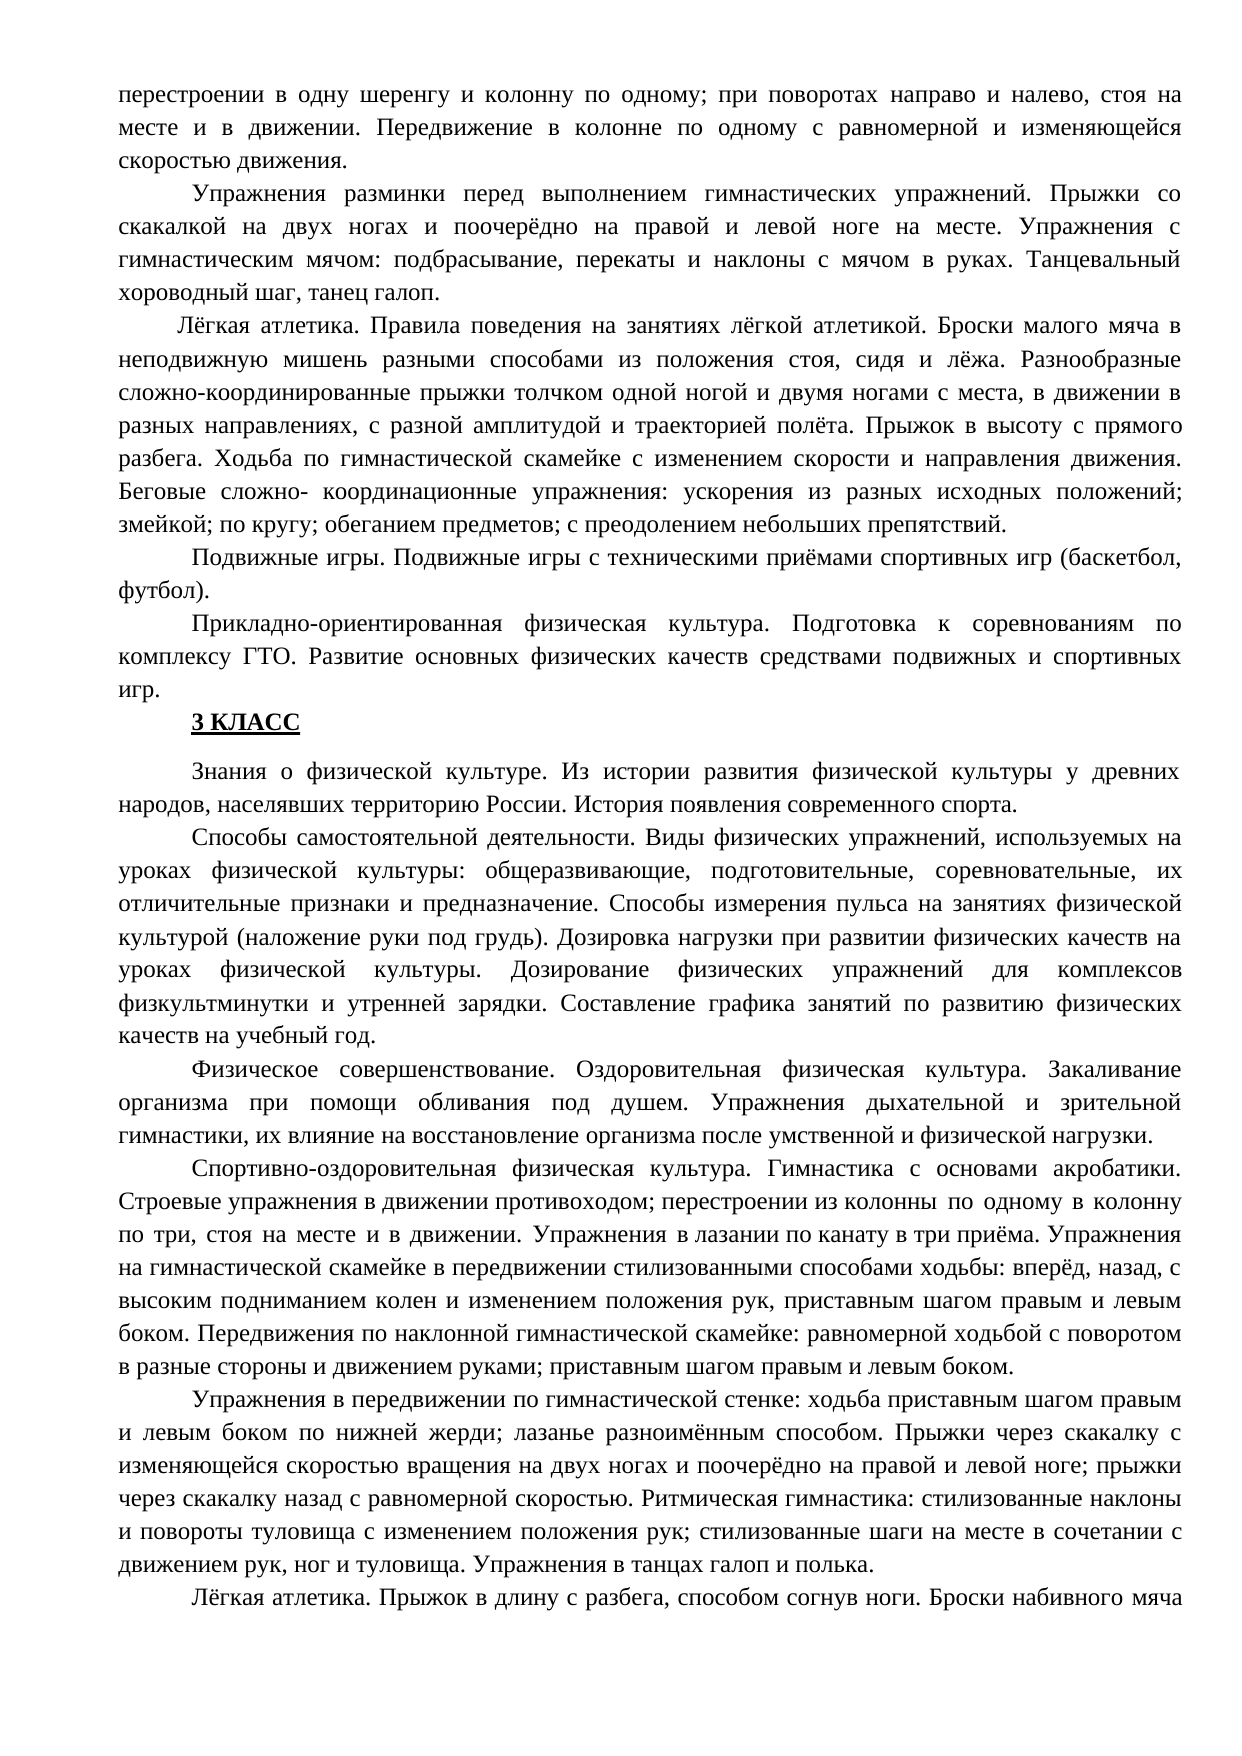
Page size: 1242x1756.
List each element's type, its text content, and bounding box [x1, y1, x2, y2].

text Упражнения в передвижении по гимнастической стенке: ходьба приставным шагом правым и левым боком по нижней жерди; лазанье разноимённым способом. Прыжки через скакалку с изменяющейся скоростью вращения на двух ногах и поочерёдно на правой и левой ноге; прыжки через скакалку назад с равномерной скоростью. Ритмическая гимнастика: стилизованные наклоны и повороты туловища с изменением положения рук; стилизованные шаги на месте в сочетании с движением рук, ног и туловища. Упражнения в танцах галоп и полька. [118, 1384, 1183, 1578]
text Прикладно-ориентированная физическая культура. Подготовка к соревнованиям по комплексу ГТО. Развитие основных физических качеств средствами подвижных и спортивных игр. [118, 608, 1182, 703]
text Физическое совершенствование. Оздоровительная физическая культура. Закаливание организма при помощи обливания под душем. Упражнения дыхательной и зрительной гимнастики, их влияние на восстановление организма после умственной и физической нагрузки. [118, 1054, 1182, 1148]
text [118, 79, 1182, 174]
text Лёгкая атлетика. Правила поведения на занятиях лёгкой атлетикой. Броски малого мяча в неподвижную мишень разными способами из положения стоя, сидя и лёжа. Разнообразные сложно-координированные прыжки толчком одной ногой и двумя ногами с места, в движении в разных направлениях, с разной амплитудой и траекторией полёта. Прыжок в высоту с прямого разбега. Ходьба по гимнастической скамейке с изменением скорости и направления движения. Беговые сложно- координационные упражнения: ускорения из разных исходных положений; змейкой; по кругу; обеганием предметов; с преодолением небольших препятствий. [118, 311, 1183, 537]
text 3 КЛАСС [191, 707, 1212, 736]
text Способы самостоятельной деятельности. Виды физических упражнений, используемых на уроках физической культуры: общеразвивающие, подготовительные, соревновательные, их отличительные признаки и предназначение. Способы измерения пульса на занятиях физической культурой (наложение руки под грудь). Дозировка нагрузки при развитии физических качеств на уроках физической культуры. Дозирование физических упражнений для комплексов физкультминутки и утренней зарядки. Составление графика занятий по развитию физических качеств на учебный год. [118, 822, 1183, 1049]
text Подвижные игры. Подвижные игры с техническими приёмами спортивных игр (баскетбол, футбол). [118, 542, 1182, 604]
text Знания о физической культуре. Из истории развития физической культуры у древних народов, населявших территорию России. История появления современного спорта. [118, 756, 1181, 818]
text Спортивно-оздоровительная физическая культура. Гимнастика с основами акробатики. Строевые упражнения в движении противоходом; перестроении из колонны по одному в колонну по три, стоя на месте и в движении. Упражнения в лазании по канату в три приёма. Упражнения на гимнастической скамейке в передвижении стилизованными способами ходьбы: вперёд, назад, с высоким подниманием колен и изменением положения рук, приставным шагом правым и левым боком. Передвижения по наклонной гимнастической скамейке: равномерной ходьбой с поворотом в разные стороны и движением руками; приставным шагом правым и левым боком. [118, 1153, 1182, 1380]
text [118, 1582, 1182, 1611]
text Упражнения разминки перед выполнением гимнастических упражнений. Прыжки со скакалкой на двух ногах и поочерёдно на правой и левой ноге на месте. Упражнения с гимнастическим мячом: подбрасывание, перекаты и наклоны с мячом в руках. Танцевальный хороводный шаг, танец галоп. [118, 178, 1182, 306]
